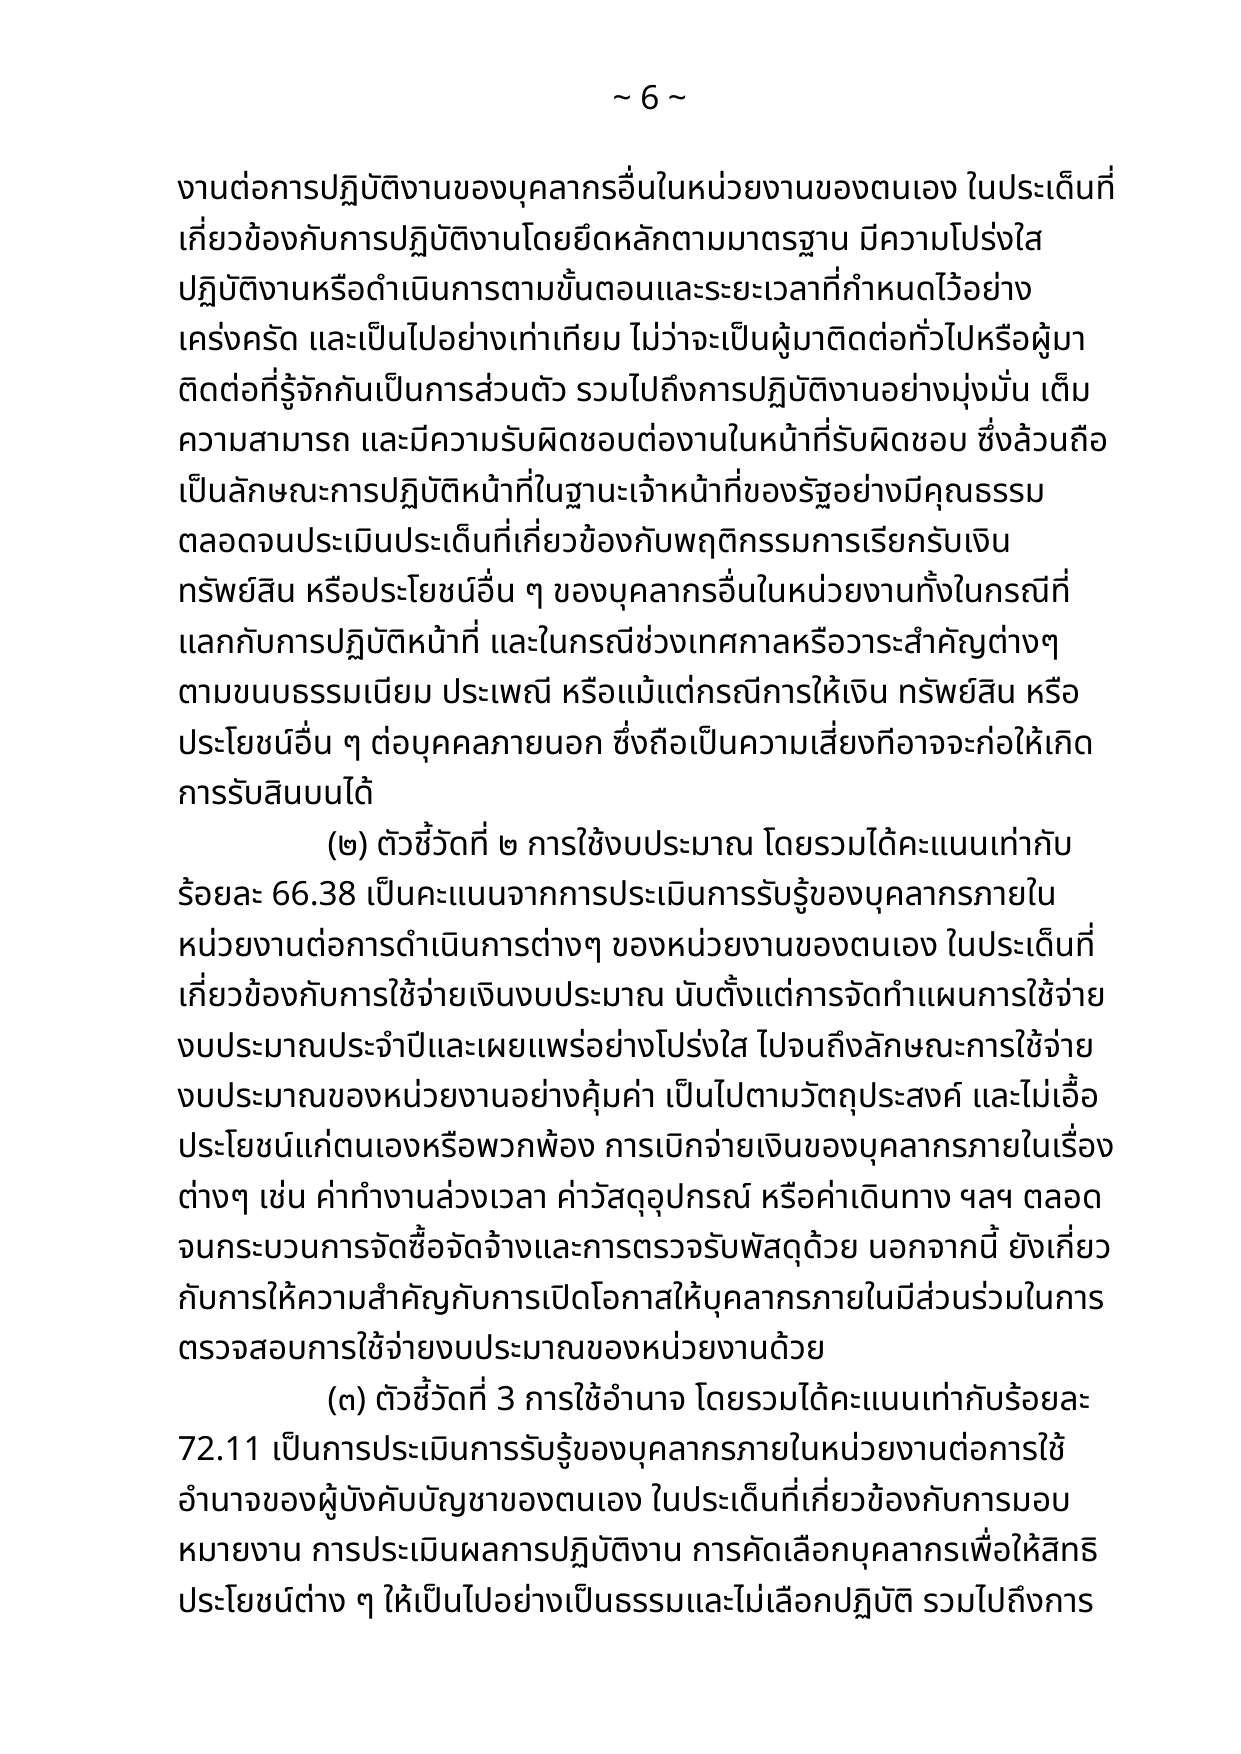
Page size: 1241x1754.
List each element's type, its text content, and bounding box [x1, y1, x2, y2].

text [177, 164, 1122, 819]
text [177, 1374, 1122, 1627]
text (๒) ตัวชี้วัดที่ ๒ การใช้งบประมาณ โดยรวมได้คะแนนเท่ากับร้อยละ 66.38 เป็นคะแนนจากการประเมินการรับรู้ของบุคลากรภายในหน่วยงานต่อการดำเนินการต่างๆ ของหน่วยงานของตนเอง ในประเด็นที่เกี่ยวข้องกับการใช้จ่ายเงินงบประมาณ นับตั้งแต่การจัดทำแผนการใช้จ่ายงบประมาณประจำปีและเผยแพร่อย่างโปร่งใส ไปจนถึงลักษณะการใช้จ่ายงบประมาณของหน่วยงานอย่างคุ้มค่า เป็นไปตามวัตถุประสงค์ และไม่เอื้อประโยชน์แก่ตนเองหรือพวกพ้อง การเบิกจ่ายเงินของบุคลากรภายในเรื่องต่างๆ เช่น ค่าทำงานล่วงเวลา ค่าวัสดุอุปกรณ์ หรือค่าเดินทาง ฯลฯ ตลอดจนกระบวนการจัดซื้อจัดจ้างและการตรวจรับพัสดุด้วย นอกจากนี้ ยังเกี่ยวกับการให้ความสำคัญกับการเปิดโอกาสให้บุคลากรภายในมีส่วนร่วมในการตรวจสอบการใช้จ่ายงบประมาณของหน่วยงานด้วย [177, 819, 1122, 1374]
